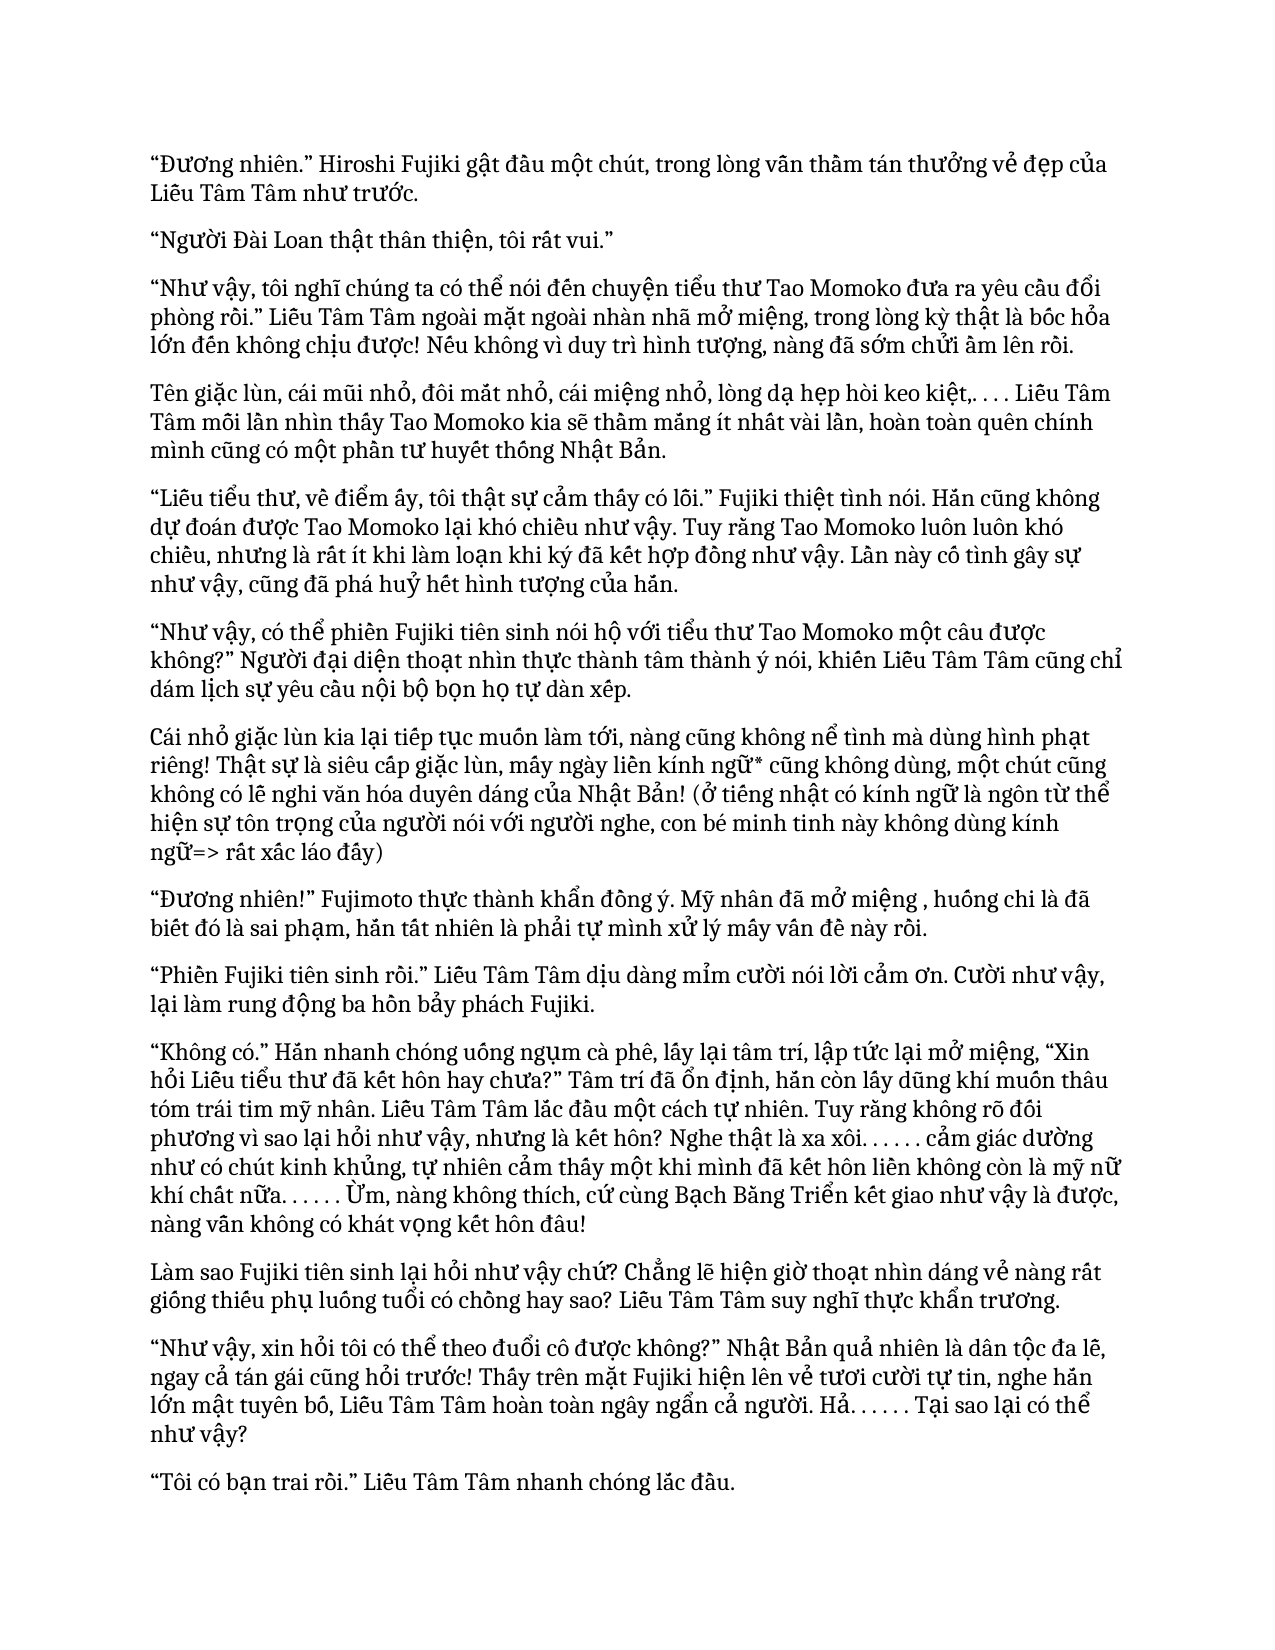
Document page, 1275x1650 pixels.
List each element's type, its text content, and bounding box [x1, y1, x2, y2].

text “Như vậy, có thể phiền Fujiki tiên sinh nói hộ với tiểu thư Tao Momoko một câu được không?” Người đại diện thoạt nhìn thực thành tâm thành ý nói, khiến Liễu Tâm Tâm cũng chỉ dám lịch sự yêu cầu nội bộ bọn họ tự dàn xếp. [150, 617, 1125, 704]
text “Đương nhiên!” Fujimoto thực thành khẩn đồng ý. Mỹ nhân đã mở miệng , huống chi là đã biết đó là sai phạm, hắn tất nhiên là phải tự mình xử lý mấy vấn đề này rồi. [150, 885, 1125, 942]
text “Tôi có bạn trai rồi.” Liễu Tâm Tâm nhanh chóng lắc đầu. [150, 1467, 1125, 1496]
text “Không có.” Hắn nhanh chóng uống ngụm cà phê, lấy lại tâm trí, lập tức lại mở miệng, “Xin hỏi Liễu tiểu thư đã kết hôn hay chưa?” Tâm trí đã ổn định, hắn còn lấy dũng khí muốn thâu tóm trái tim mỹ nhân. Liễu Tâm Tâm lắc đầu một cách tự nhiên. Tuy rằng không rõ đối phương vì sao lại hỏi như vậy, nhưng là kết hôn? Nghe thật là xa xôi. . . . . . cảm giác dường như có chút kinh khủng, tự nhiên cảm thấy một khi mình đã kết hôn liền không còn là mỹ nữ khí chất nữa. . . . . . Ừm, nàng không thích, cứ cùng Bạch Bằng Triển kết giao như vậy là được, nàng vẫn không có khát vọng kết hôn đâu! [150, 1037, 1125, 1239]
text “Người Đài Loan thật thân thiện, tôi rất vui.” [150, 226, 1125, 255]
text “Liễu tiểu thư, về điểm ấy, tôi thật sự cảm thấy có lỗi.” Fujiki thiệt tình nói. Hắn cũng không dự đoán được Tao Momoko lại khó chiều như vậy. Tuy rằng Tao Momoko luôn luôn khó chiều, nhưng là rất ít khi làm loạn khi ký đã kết hợp đồng như vậy. Lần này cố tình gây sự như vậy, cũng đã phá huỷ hết hình tượng của hắn. [150, 484, 1125, 599]
text Làm sao Fujiki tiên sinh lại hỏi như vậy chứ? Chẳng lẽ hiện giờ thoạt nhìn dáng vẻ nàng rất giống thiếu phụ luống tuổi có chồng hay sao? Liễu Tâm Tâm suy nghĩ thực khẩn trương. [150, 1257, 1125, 1315]
text “Như vậy, xin hỏi tôi có thể theo đuổi cô được không?” Nhật Bản quả nhiên là dân tộc đa lễ, ngay cả tán gái cũng hỏi trước! Thấy trên mặt Fujiki hiện lên vẻ tươi cười tự tin, nghe hắn lớn mật tuyên bố, Liễu Tâm Tâm hoàn toàn ngây ngẩn cả người. Hả. . . . . . Tại sao lại có thể như vậy? [150, 1334, 1125, 1449]
text “Phiền Fujiki tiên sinh rồi.” Liễu Tâm Tâm dịu dàng mỉm cười nói lời cảm ơn. Cười như vậy, lại làm rung động ba hồn bảy phách Fujiki. [150, 961, 1125, 1019]
text “Đương nhiên.” Hiroshi Fujiki gật đầu một chút, trong lòng vẫn thầm tán thưởng vẻ đẹp của Liễu Tâm Tâm như trước. [150, 150, 1125, 207]
text Tên giặc lùn, cái mũi nhỏ, đôi mắt nhỏ, cái miệng nhỏ, lòng dạ hẹp hòi keo kiệt,. . . . Liễu Tâm Tâm mỗi lần nhìn thấy Tao Momoko kia sẽ thầm mắng ít nhất vài lần, hoàn toàn quên chính mình cũng có một phần tư huyết thống Nhật Bản. [150, 379, 1125, 465]
text Cái nhỏ giặc lùn kia lại tiếp tục muốn làm tới, nàng cũng không nể tình mà dùng hình phạt riêng! Thật sự là siêu cấp giặc lùn, mấy ngày liền kính ngữ* cũng không dùng, một chút cũng không có lễ nghi văn hóa duyên dáng của Nhật Bản! (ở tiếng nhật có kính ngữ là ngôn từ thể hiện sự tôn trọng của người nói với người nghe, con bé minh tinh này không dùng kính ngữ=> rất xấc láo đấy) [150, 722, 1125, 866]
text “Như vậy, tôi nghĩ chúng ta có thể nói đến chuyện tiểu thư Tao Momoko đưa ra yêu cầu đổi phòng rồi.” Liễu Tâm Tâm ngoài mặt ngoài nhàn nhã mở miệng, trong lòng kỳ thật là bốc hỏa lớn đến không chịu được! Nếu không vì duy trì hình tượng, nàng đã sớm chửi ầm lên rồi. [150, 274, 1125, 360]
